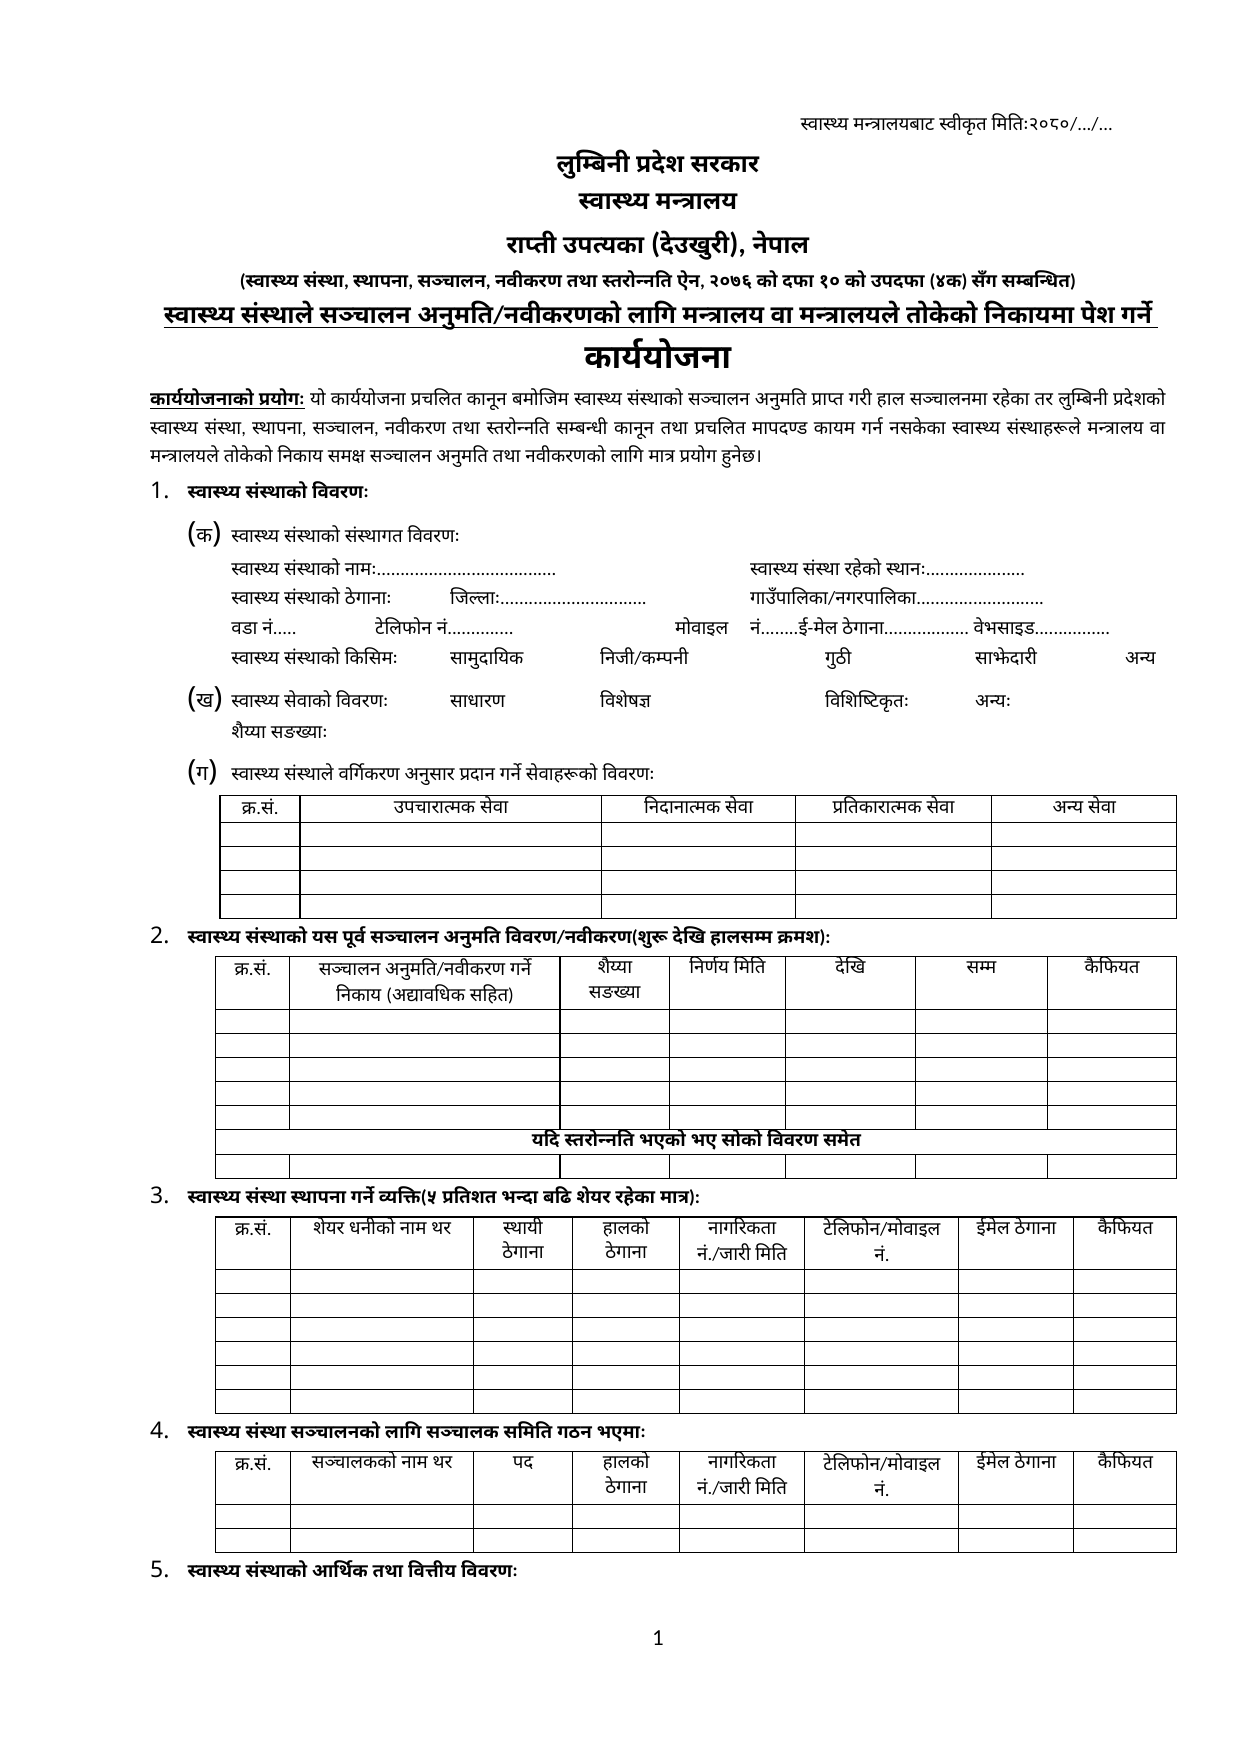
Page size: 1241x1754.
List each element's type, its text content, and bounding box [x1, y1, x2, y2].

table_cell [916, 1082, 1047, 1105]
table_cell [916, 1155, 1047, 1178]
table_cell [561, 1082, 669, 1105]
table_cell [291, 1342, 473, 1365]
table_cell [474, 1270, 572, 1293]
table_cell [301, 823, 601, 846]
table_header क्र.सं. [216, 1452, 290, 1504]
table_cell [670, 1155, 785, 1178]
table_cell [992, 871, 1176, 894]
table_cell [216, 1270, 290, 1293]
table_header टेलिफोन/मोवाइल नं. [805, 1218, 958, 1269]
table_cell [573, 1342, 679, 1365]
table_header टेलिफोन/मोवाइल नं. [805, 1452, 958, 1504]
table_cell [805, 1270, 958, 1293]
table_header देखि [786, 957, 915, 1009]
table_cell [216, 1529, 290, 1552]
table_cell [561, 1058, 669, 1081]
table_cell [216, 1342, 290, 1365]
table_header उपचारात्मक सेवा [301, 796, 601, 822]
table_cell [680, 1342, 804, 1365]
table_header निर्णय मिति [670, 957, 785, 1009]
list स्वास्थ्य संस्थाको आर्थिक तथा वित्तीय विवरणः [150, 1553, 1165, 1585]
table_cell [216, 1034, 289, 1057]
table_cell [786, 1058, 915, 1081]
list स्वास्थ्य संस्थाको ठेगानाः जिल्लाः............................... गाउँपालिका/नगरपालिका........................... [231, 587, 1165, 612]
table_cell [805, 1366, 958, 1389]
table_cell [291, 1318, 473, 1341]
table_cell [1074, 1505, 1176, 1528]
table_cell [291, 1390, 473, 1413]
table_cell [216, 1294, 290, 1317]
table_cell [959, 1529, 1073, 1552]
table_header सम्म [916, 957, 1047, 1009]
table_cell [301, 847, 601, 870]
table_cell [916, 1034, 1047, 1057]
table_cell [290, 1034, 559, 1057]
list स्वास्थ्य संस्थाको किसिमः सामुदायिक निजी/कम्पनी गुठी साझेदारी अन्य [231, 646, 1165, 672]
table_cell [290, 1010, 559, 1033]
table_cell [573, 1294, 679, 1317]
table_header नागरिकता नं./जारी मिति [680, 1452, 804, 1504]
text राप्ती उपत्यका (देउखुरी), नेपाल [150, 225, 1165, 263]
table_cell [216, 1155, 289, 1178]
table_cell [680, 1529, 804, 1552]
table_cell [291, 1366, 473, 1389]
table_cell [796, 871, 991, 894]
table_header सञ्चालकको नाम थर [291, 1452, 473, 1504]
table_cell [602, 823, 795, 846]
table_cell [1074, 1294, 1176, 1317]
table_cell [992, 823, 1176, 846]
table_header शैय्या सङख्या [561, 957, 669, 1009]
table_cell [1048, 1010, 1176, 1033]
table_cell [1074, 1366, 1176, 1389]
table_cell [680, 1294, 804, 1317]
table_cell [959, 1270, 1073, 1293]
table_cell [992, 847, 1176, 870]
table_cell [561, 1106, 669, 1129]
table_cell [291, 1270, 473, 1293]
table_cell [670, 1034, 785, 1057]
table_cell [670, 1106, 785, 1129]
list स्वास्थ्य संस्था स्थापना गर्ने व्यक्ति(५ प्रतिशत भन्दा बढि शेयर रहेका मात्र): [150, 1179, 1165, 1212]
table_header ईमेल ठेगाना [959, 1218, 1073, 1269]
list स्वास्थ्य संस्थाको विवरणः [150, 474, 1165, 506]
table_cell [573, 1529, 679, 1552]
table_header शेयर धनीको नाम थर [291, 1218, 473, 1269]
table_cell [805, 1505, 958, 1528]
table_header क्र.सं. [216, 1218, 290, 1269]
table_cell [290, 1082, 559, 1105]
table_header ईमेल ठेगाना [959, 1452, 1073, 1504]
list स्वास्थ्य सेवाको विवरणः साधारण विशेषज्ञ विशिष्टिकृतः अन्यः [187, 676, 1165, 716]
list स्वास्थ्य संस्थाको नामः...................................... स्वास्थ्य संस्था रहेको स्थानः..................... [231, 557, 1165, 583]
table_cell [291, 1294, 473, 1317]
table_cell [680, 1390, 804, 1413]
table_cell [805, 1342, 958, 1365]
table_cell [216, 1106, 289, 1129]
table_header प्रतिकारात्मक सेवा [796, 796, 991, 822]
table_cell [1074, 1342, 1176, 1365]
table_cell [216, 1058, 289, 1081]
table_cell [1048, 1082, 1176, 1105]
table_header सञ्चालन अनुमति/नवीकरण गर्ने निकाय (अद्यावधिक सहित) [290, 957, 559, 1009]
table_cell [1048, 1106, 1176, 1129]
table_cell [786, 1010, 915, 1033]
table_cell [291, 1505, 473, 1528]
table_header नागरिकता नं./जारी मिति [680, 1218, 804, 1269]
table_cell [216, 1366, 290, 1389]
table_cell [670, 1058, 785, 1081]
table_cell [602, 847, 795, 870]
table_cell [291, 1529, 473, 1552]
table_cell [1074, 1529, 1176, 1552]
table_cell [916, 1058, 1047, 1081]
list वडा नं..... टेलिफोन नं.............. मोवाइल नं........ई-मेल ठेगाना.................. वेभसाइड................ [231, 616, 1165, 642]
table_cell [290, 1058, 559, 1081]
table_cell [959, 1342, 1073, 1365]
table_header हालको ठेगाना [573, 1218, 679, 1269]
table_cell [916, 1010, 1047, 1033]
table_header क्र.सं. [221, 796, 299, 822]
list स्वास्थ्य संस्था सञ्चालनको लागि सञ्चालक समिति गठन भएमाः [150, 1414, 1165, 1446]
table_cell [474, 1318, 572, 1341]
table_cell [474, 1390, 572, 1413]
table_cell [602, 871, 795, 894]
table_cell [474, 1366, 572, 1389]
list स्वास्थ्य संस्थाले वर्गिकरण अनुसार प्रदान गर्ने सेवाहरूको विवरणः [187, 750, 1165, 789]
table_cell [1048, 1058, 1176, 1081]
table_cell [221, 895, 299, 918]
table_cell [959, 1366, 1073, 1389]
table_cell [474, 1529, 572, 1552]
table_cell [216, 1082, 289, 1105]
table_cell [573, 1366, 679, 1389]
table_cell [796, 823, 991, 846]
table_header अन्य सेवा [992, 796, 1176, 822]
text कार्ययोजनाको प्रयोगः यो कार्ययोजना प्रचलित कानून बमोजिम स्वास्थ्य संस्थाको सञ्चालन अनुमति प्राप्त गरी हाल सञ्चालनमा रहेका तर लुम्बिनी प्रदेशको स्वास्थ्य संस्था, स्थापना, सञ्चालन, नवीकरण तथा स्तरोन्नति सम्बन्धी कानून तथा प्रचलित मापदण्ड कायम गर्न नसकेका स्वास्थ्य संस्थाहरूले मन्त्रालय वा मन्त्रालयले तोकेको निकाय समक्ष सञ्चालन अनुमति तथा नवीकरणको लागि मात्र प्रयोग हुनेछ। [150, 388, 1165, 471]
list स्वास्थ्य संस्थाको यस पूर्व सञ्चालन अनुमति विवरण/नवीकरण(शुरू देखि हालसम्म क्रमश): [150, 919, 1165, 951]
text स्वास्थ्य संस्थाले सञ्चालन अनुमति/नवीकरणको लागि मन्त्रालय वा मन्त्रालयले तोकेको निकायमा पेश गर्ने [150, 299, 1165, 333]
table_header कैफियत [1048, 957, 1176, 1009]
table_cell [805, 1294, 958, 1317]
table_cell [290, 1155, 559, 1178]
table_cell [221, 823, 299, 846]
table_cell [916, 1106, 1047, 1129]
table_cell [680, 1318, 804, 1341]
list स्वास्थ्य संस्थाको संस्थागत विवरणः [187, 511, 1165, 551]
table_cell [216, 1505, 290, 1528]
table_cell [573, 1505, 679, 1528]
table_cell [992, 895, 1176, 918]
table_cell [216, 1010, 289, 1033]
table_cell [680, 1366, 804, 1389]
table_header कैफियत [1074, 1452, 1176, 1504]
table_cell [680, 1270, 804, 1293]
table_cell [216, 1390, 290, 1413]
table_cell [786, 1155, 915, 1178]
table_cell [290, 1106, 559, 1129]
text लुम्बिनी प्रदेश सरकार [150, 150, 1165, 183]
table_cell [1074, 1270, 1176, 1293]
table_cell [670, 1010, 785, 1033]
table_header स्थायी ठेगाना [474, 1218, 572, 1269]
table_cell [301, 895, 601, 918]
table_cell [221, 871, 299, 894]
table_cell [1074, 1318, 1176, 1341]
table_cell [959, 1294, 1073, 1317]
table_cell [474, 1342, 572, 1365]
text कार्ययोजना [150, 338, 1165, 382]
table_cell [670, 1082, 785, 1105]
table_cell यदि स्तरोन्नति भएको भए सोको विवरण समेत [216, 1130, 1176, 1154]
table_cell [805, 1390, 958, 1413]
table_header क्र.सं. [216, 957, 289, 1009]
table_cell [1074, 1390, 1176, 1413]
table_cell [796, 895, 991, 918]
table_cell [573, 1390, 679, 1413]
table_cell [573, 1270, 679, 1293]
table_cell [786, 1106, 915, 1129]
table_cell [805, 1529, 958, 1552]
table_header निदानात्मक सेवा [602, 796, 795, 822]
table_cell [602, 895, 795, 918]
table_header पद [474, 1452, 572, 1504]
table_cell [221, 847, 299, 870]
text स्वास्थ्य मन्त्रालय [150, 187, 1165, 220]
table_header हालको ठेगाना [573, 1452, 679, 1504]
table_cell [561, 1155, 669, 1178]
table_cell [561, 1010, 669, 1033]
table_cell [1048, 1034, 1176, 1057]
list शैय्या सङख्याः [231, 722, 1165, 746]
table_cell [805, 1318, 958, 1341]
table_cell [216, 1318, 290, 1341]
table_cell [474, 1505, 572, 1528]
table_cell [959, 1318, 1073, 1341]
table_cell [796, 847, 991, 870]
text (स्वास्थ्य संस्था, स्थापना, सञ्चालन, नवीकरण तथा स्तरोन्नति ऐन, २०७६ को दफा १० को उपदफा (४क) सँग सम्बन्धित) [150, 269, 1165, 295]
table_cell [959, 1505, 1073, 1528]
table_cell [680, 1505, 804, 1528]
table_cell [573, 1318, 679, 1341]
table_cell [786, 1034, 915, 1057]
table_cell [786, 1082, 915, 1105]
table_cell [1048, 1155, 1176, 1178]
table_cell [959, 1390, 1073, 1413]
table_cell [561, 1034, 669, 1057]
table_header कैफियत [1074, 1218, 1176, 1269]
table_cell [301, 871, 601, 894]
table_cell [474, 1294, 572, 1317]
